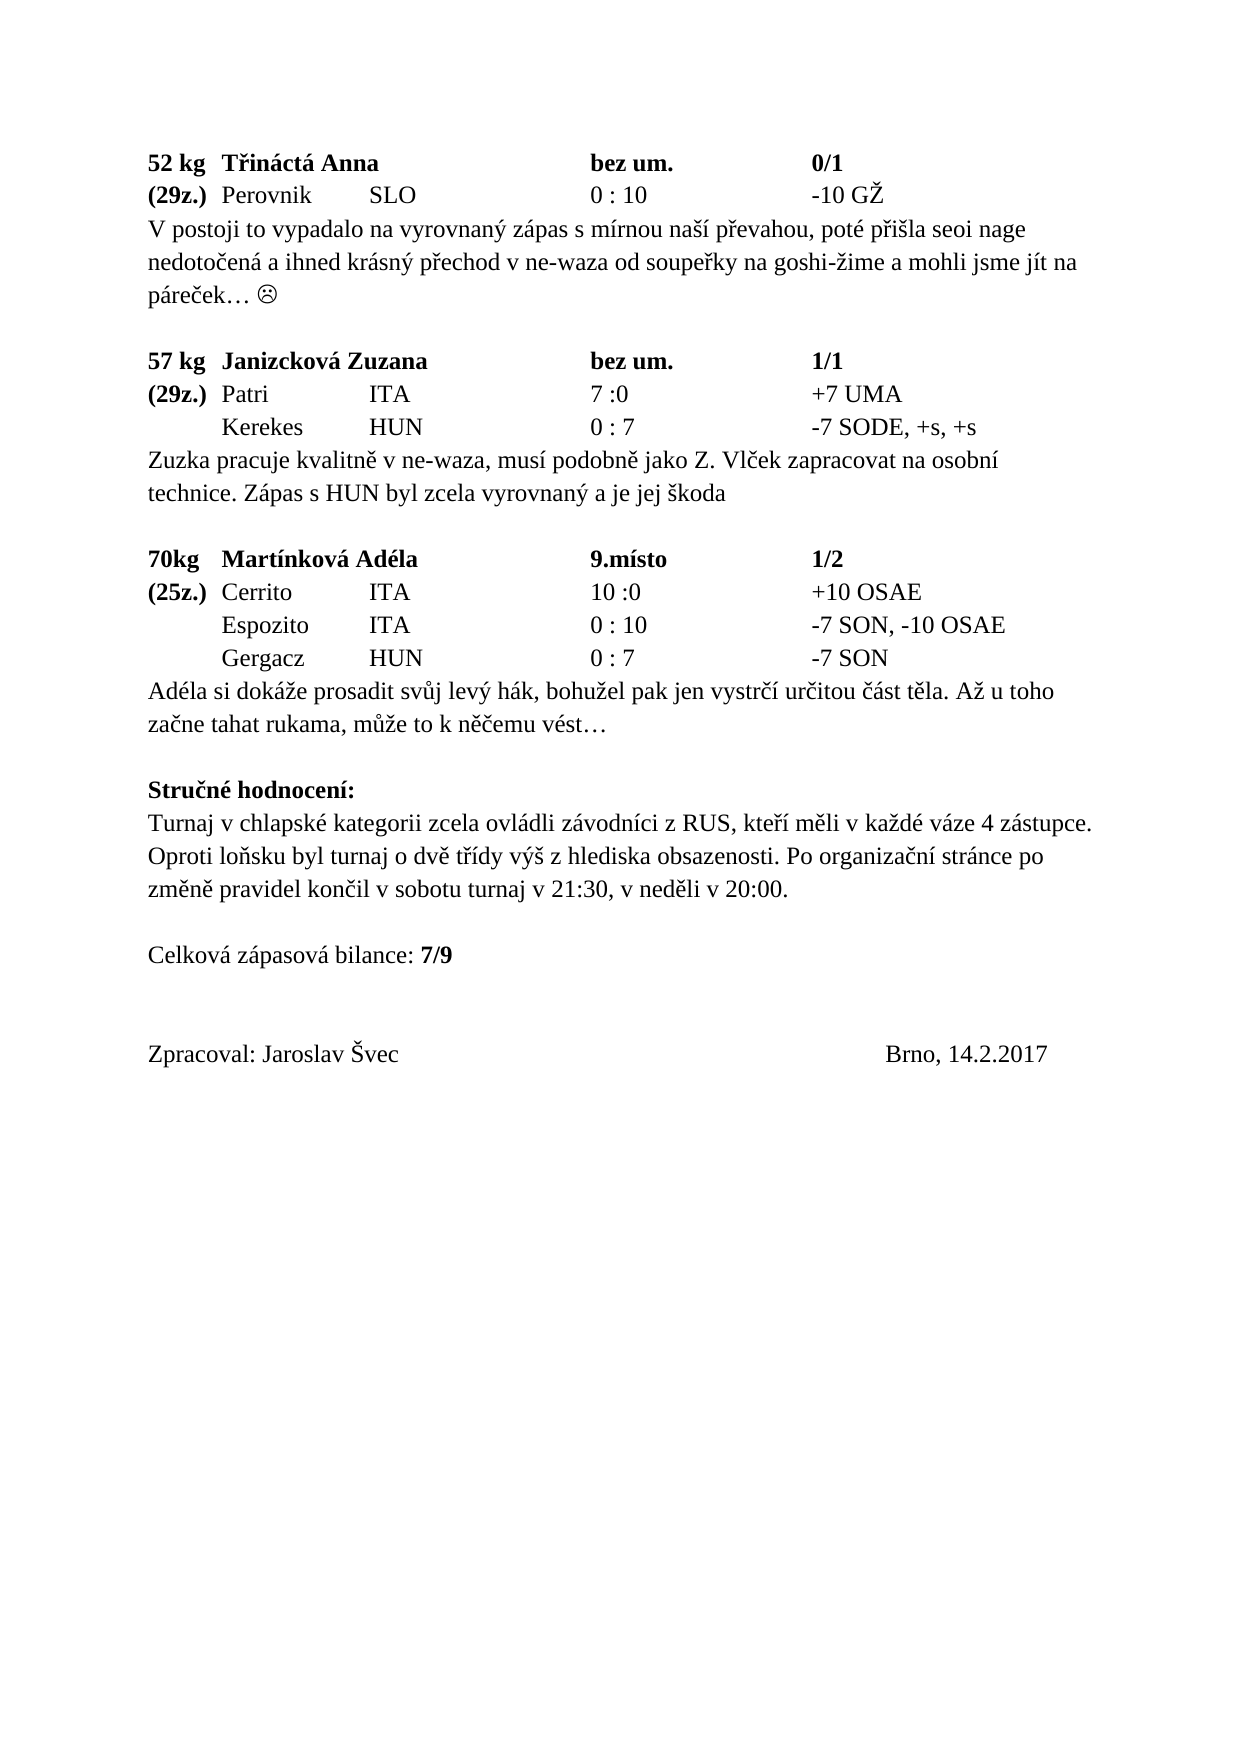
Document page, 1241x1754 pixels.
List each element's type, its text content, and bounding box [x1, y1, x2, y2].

text Turnaj v chlapské kategorii zcela ovládli závodníci z RUS, kteří měli v každé váze 4 zástupce. Oproti loňsku byl turnaj o dvě třídy výš z hlediska obsazenosti. Po organizační stránce po změně pravidel končil v sobotu turnaj v 21:30, v neděli v 20:00. [148, 808, 1093, 903]
text Zuzka pracuje kvalitně v ne-waza, musí podobně jako Z. Vlček zapracovat na osobní technice. Zápas s HUN byl zcela vyrovnaný a je jej škoda [148, 445, 1093, 507]
text Kerekes HUN 0 : 7 -7 SODE, +s, +s [148, 412, 1093, 441]
text 70kg Martínková Adéla 9.místo 1/2 [148, 544, 1093, 573]
text (25z.) Cerrito ITA 10 :0 +10 OSAE [148, 577, 1093, 606]
text Zpracoval: Jaroslav Švec Brno, 14.2.2017 [148, 1039, 1093, 1068]
text Stručné hodnocení: [148, 775, 1093, 804]
text Espozito ITA 0 : 10 -7 SON, -10 OSAE [148, 610, 1093, 639]
text (29z.) Perovnik SLO 0 : 10 -10 GŽ [148, 181, 1093, 209]
text Adéla si dokáže prosadit svůj levý hák, bohužel pak jen vystrčí určitou část těla. Až u toho začne tahat rukama, může to k něčemu vést… [148, 676, 1093, 738]
text Gergacz HUN 0 : 7 -7 SON [148, 643, 1093, 672]
text Celková zápasová bilance: 7/9 [148, 940, 1093, 969]
text 52 kg Třináctá Anna bez um. 0/1 [148, 148, 1093, 176]
text 57 kg Janizcková Zuzana bez um. 1/1 [148, 346, 1093, 374]
text V postoji to vypadalo na vyrovnaný zápas s mírnou naší převahou, poté přišla seoi nage nedotočená a ihned krásný přechod v ne-waza od soupeřky na goshi-žime a mohli jsme jít na páreček… [148, 214, 1093, 308]
text (29z.) Patri ITA 7 :0 +7 UMA [148, 379, 1093, 407]
